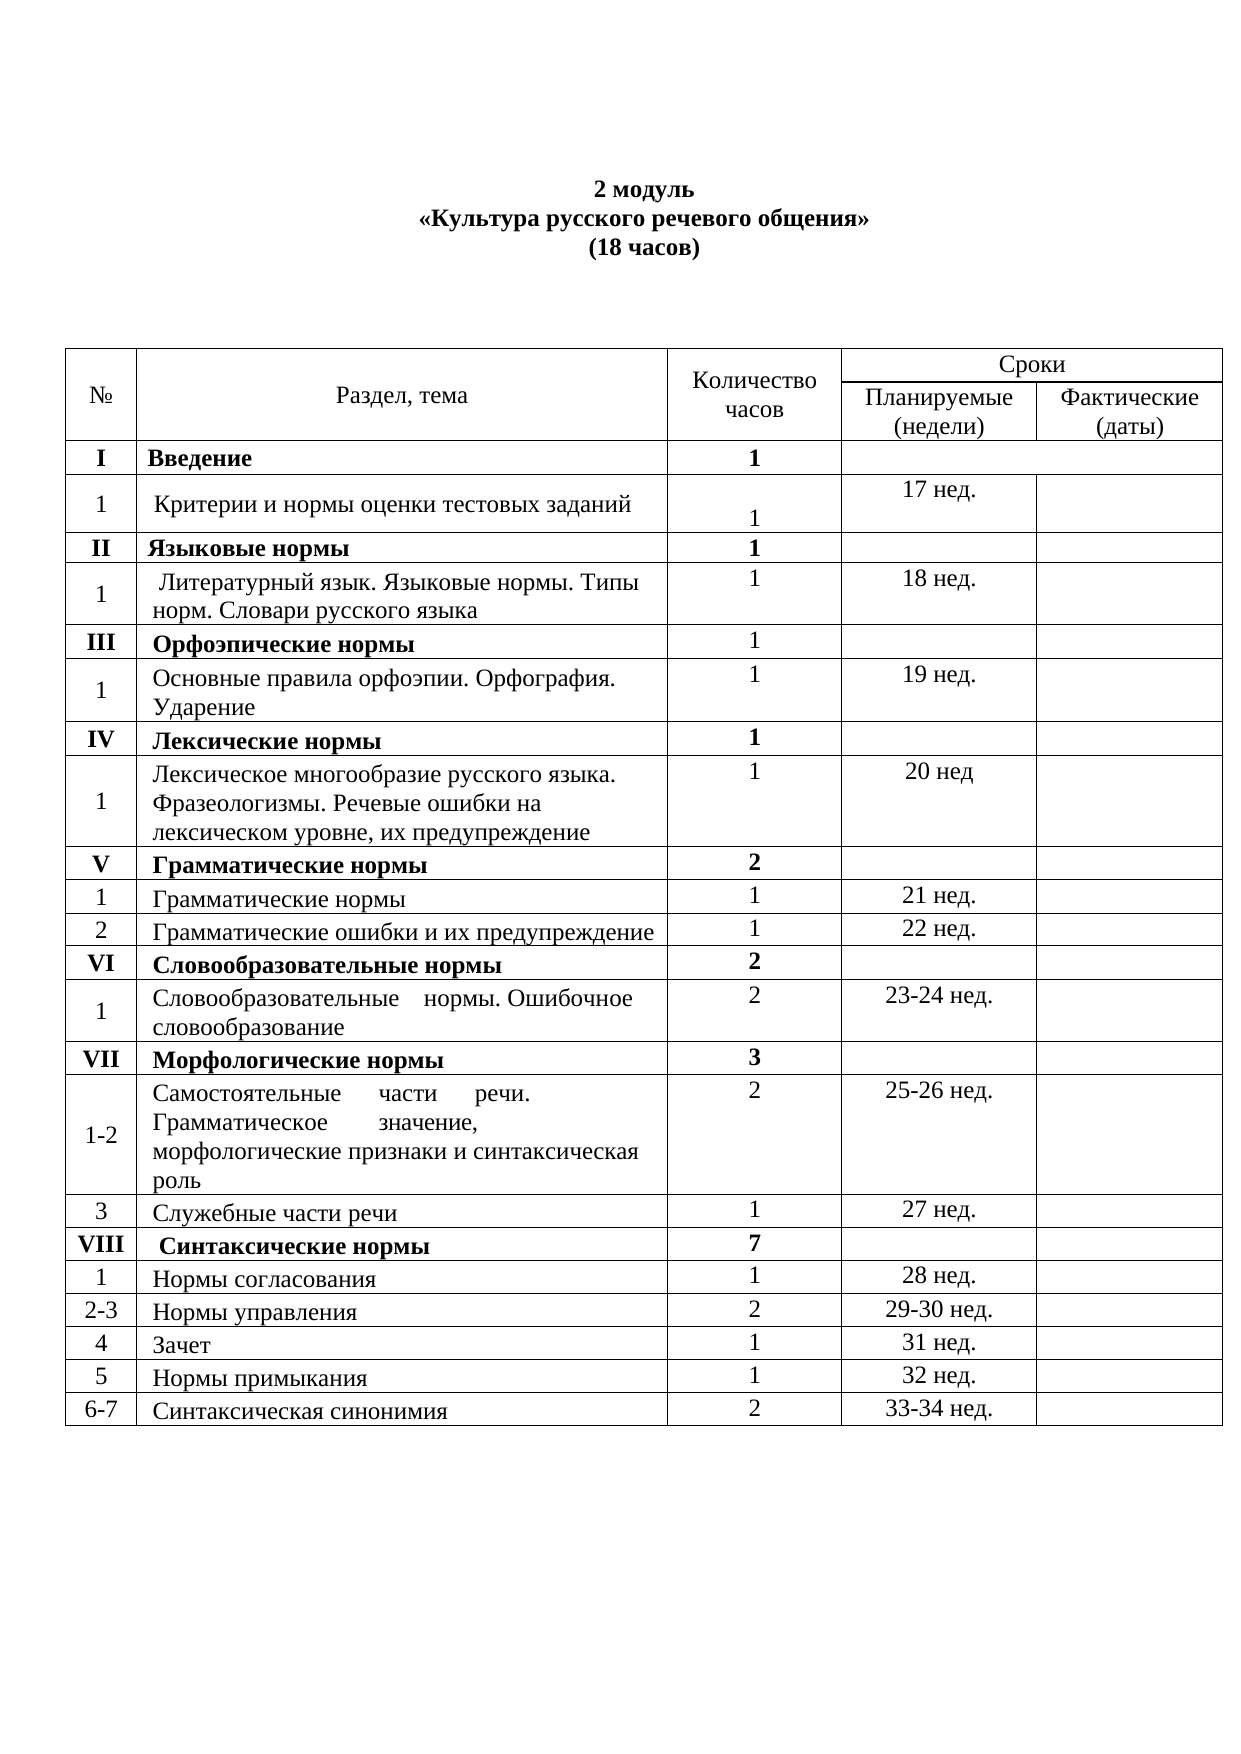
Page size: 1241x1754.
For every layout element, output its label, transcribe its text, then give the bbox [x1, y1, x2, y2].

table_cell 1 [66, 475, 136, 532]
table_cell Морфологические нормы [137, 1042, 667, 1074]
table_cell 3 [66, 1195, 136, 1227]
table_cell Служебные части речи [137, 1195, 667, 1227]
table_cell Планируемые (недели) [842, 383, 1036, 440]
table_cell Основные правила орфоэпии. Орфография. Ударение [137, 659, 667, 721]
text 2 модуль [77, 174, 1211, 203]
table_header Сроки [842, 349, 1222, 381]
table_cell [1037, 625, 1222, 658]
table_cell 7 [668, 1228, 841, 1259]
table_cell 31 нед. [842, 1327, 1036, 1359]
table_cell Фактические (даты) [1037, 383, 1222, 440]
table_cell 1 [668, 914, 841, 945]
table_cell 1 [66, 1261, 136, 1293]
table_cell 1 [668, 563, 841, 624]
table_cell [1037, 563, 1222, 624]
table_cell [842, 1228, 1036, 1259]
table_cell 17 нед. [842, 475, 1036, 532]
table_cell [1037, 659, 1222, 721]
table_cell [1037, 847, 1222, 879]
table_cell Синтаксические нормы [137, 1228, 667, 1259]
table_cell Литературный язык. Языковые нормы. Типы норм. Словари русского языка [137, 563, 667, 624]
table_cell Грамматические нормы [137, 847, 667, 879]
table_cell 21 нед. [842, 880, 1036, 912]
table_cell [842, 1042, 1036, 1074]
table_cell Грамматические нормы [137, 880, 667, 912]
table_cell [1037, 533, 1222, 562]
table_cell [842, 722, 1036, 755]
table_cell Зачет [137, 1327, 667, 1359]
table_cell 1 [668, 1327, 841, 1359]
table_cell [1037, 1228, 1222, 1259]
table_cell 1 [668, 1195, 841, 1227]
table_cell 25-26 нед. [842, 1075, 1036, 1193]
table_cell Критерии и нормы оценки тестовых заданий [137, 475, 667, 532]
table_cell 1 [66, 756, 136, 846]
table_cell I [66, 441, 136, 473]
table_cell Грамматические ошибки и их предупреждение [137, 914, 667, 945]
table_cell [1037, 914, 1222, 945]
table_cell 3 [668, 1042, 841, 1074]
table_cell 1 [668, 533, 841, 562]
table_cell 1 [66, 659, 136, 721]
table_cell 20 нед [842, 756, 1036, 846]
table_cell [842, 847, 1036, 879]
table_cell 1 [668, 441, 841, 473]
table_cell 1-2 [66, 1075, 136, 1193]
table_cell Нормы управления [137, 1294, 667, 1326]
table_cell 2 [668, 1294, 841, 1326]
table_cell [1037, 946, 1222, 979]
table_cell VIII [66, 1228, 136, 1259]
table_cell Лексические нормы [137, 722, 667, 755]
table_cell 2 [668, 980, 841, 1041]
table_cell [1037, 1294, 1222, 1326]
table_cell Нормы согласования [137, 1261, 667, 1293]
table_cell 28 нед. [842, 1261, 1036, 1293]
table_header № [66, 349, 136, 440]
table_cell 1 [668, 756, 841, 846]
table_cell Лексическое многообразие русского языка. Фразеологизмы. Речевые ошибки на лексическом уровне, их предупреждение [137, 756, 667, 846]
table_cell [1037, 1042, 1222, 1074]
table_cell IV [66, 722, 136, 755]
table_cell [1037, 722, 1222, 755]
table_cell [1037, 1360, 1222, 1392]
table_cell [842, 441, 1222, 473]
table_cell [1037, 880, 1222, 912]
table_cell 2-3 [66, 1294, 136, 1326]
table_cell 1 [668, 722, 841, 755]
table_cell 27 нед. [842, 1195, 1036, 1227]
table_cell VI [66, 946, 136, 979]
table_cell [1037, 1327, 1222, 1359]
table_cell 33-34 нед. [842, 1393, 1036, 1425]
table_cell V [66, 847, 136, 879]
table_cell Словообразовательные нормы. Ошибочное словообразование [137, 980, 667, 1041]
table_cell 1 [668, 1360, 841, 1392]
table_cell 1 [668, 1261, 841, 1293]
table_cell Языковые нормы [137, 533, 667, 562]
table_cell Самостоятельные части речи. Грамматическое значение, морфологические признаки и синтаксическая роль [137, 1075, 667, 1193]
table_cell [842, 946, 1036, 979]
table_cell 23-24 нед. [842, 980, 1036, 1041]
table_cell 1 [66, 980, 136, 1041]
table_cell 1 [668, 659, 841, 721]
table_cell [1037, 1075, 1222, 1193]
table_cell Орфоэпические нормы [137, 625, 667, 658]
text «Культура русского речевого общения» [77, 203, 1211, 232]
table_cell 2 [668, 946, 841, 979]
table_header Раздел, тема [137, 349, 667, 440]
table_cell 2 [668, 1075, 841, 1193]
table_cell Нормы примыкания [137, 1360, 667, 1392]
table_cell 1 [668, 475, 841, 532]
table_header Количество часов [668, 349, 841, 440]
table_cell 32 нед. [842, 1360, 1036, 1392]
table_cell [842, 625, 1036, 658]
table_cell 29-30 нед. [842, 1294, 1036, 1326]
table_cell II [66, 533, 136, 562]
table_cell 1 [66, 880, 136, 912]
table_cell [1037, 1261, 1222, 1293]
table_cell Словообразовательные нормы [137, 946, 667, 979]
table_cell [1037, 980, 1222, 1041]
table_cell [1037, 756, 1222, 846]
table_cell [1037, 1195, 1222, 1227]
table_cell 2 [668, 1393, 841, 1425]
table_cell Синтаксическая синонимия [137, 1393, 667, 1425]
table_cell 22 нед. [842, 914, 1036, 945]
table_cell 2 [668, 847, 841, 879]
table_cell [842, 533, 1036, 562]
table_cell 2 [66, 914, 136, 945]
table_cell 18 нед. [842, 563, 1036, 624]
table_cell 5 [66, 1360, 136, 1392]
table_cell 6-7 [66, 1393, 136, 1425]
table_cell Введение [137, 441, 667, 473]
table_cell III [66, 625, 136, 658]
table_cell [1037, 1393, 1222, 1425]
table_cell 1 [668, 625, 841, 658]
table_cell 19 нед. [842, 659, 1036, 721]
table_cell 1 [66, 563, 136, 624]
table_cell 1 [668, 880, 841, 912]
table_cell VII [66, 1042, 136, 1074]
table_cell [1037, 475, 1222, 532]
text (18 часов) [77, 232, 1211, 260]
table_cell 4 [66, 1327, 136, 1359]
